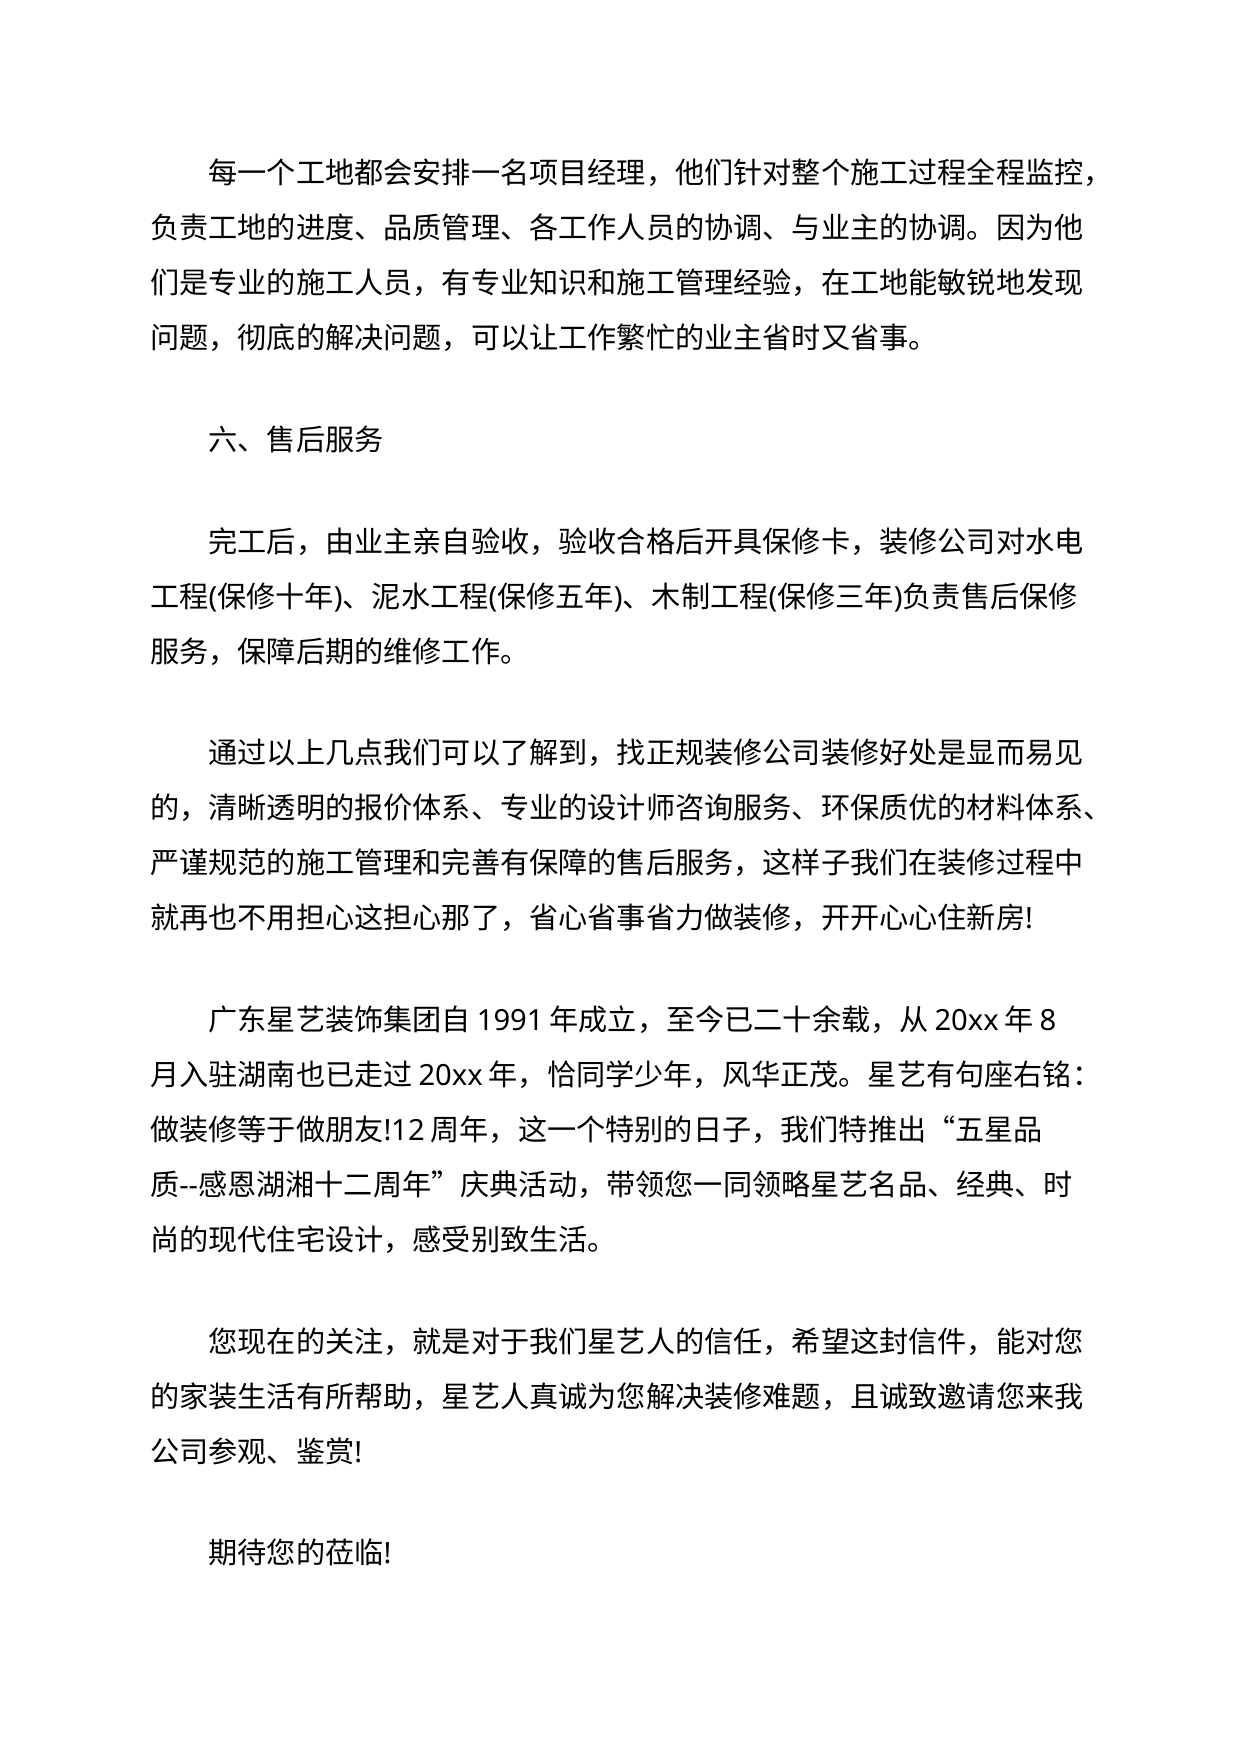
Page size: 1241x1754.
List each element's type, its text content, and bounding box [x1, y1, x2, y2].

text 期待您的莅临! [150, 1530, 1090, 1572]
text 每一个工地都会安排一名项目经理，他们针对整个施工过程全程监控，负责工地的进度、品质管理、各工作人员的协调、与业主的协调。因为他们是专业的施工人员，有专业知识和施工管理经验，在工地能敏锐地发现问题，彻底的解决问题，可以让工作繁忙的业主省时又省事。 [150, 150, 1090, 357]
text 完工后，由业主亲自验收，验收合格后开具保修卡，装修公司对水电工程(保修十年)、泥水工程(保修五年)、木制工程(保修三年)负责售后保修服务，保障后期的维修工作。 [150, 518, 1090, 670]
text 通过以上几点我们可以了解到，找正规装修公司装修好处是显而易见的，清晰透明的报价体系、专业的设计师咨询服务、环保质优的材料体系、严谨规范的施工管理和完善有保障的售后服务，这样子我们在装修过程中就再也不用担心这担心那了，省心省事省力做装修，开开心心住新房! [150, 730, 1090, 937]
text 广东星艺装饰集团自1991年成立，至今已二十余载，从20xx年8月入驻湖南也已走过20xx年，恰同学少年，风华正茂。星艺有句座右铭：做装修等于做朋友!12周年，这一个特别的日子，我们特推出“五星品质--感恩湖湘十二周年”庆典活动，带领您一同领略星艺名品、经典、时尚的现代住宅设计，感受别致生活。 [150, 997, 1090, 1259]
text 六、售后服务 [150, 416, 1090, 459]
text 您现在的关注，就是对于我们星艺人的信任，希望这封信件，能对您的家装生活有所帮助，星艺人真诚为您解决装修难题，且诚致邀请您来我公司参观、鉴赏! [150, 1318, 1090, 1471]
